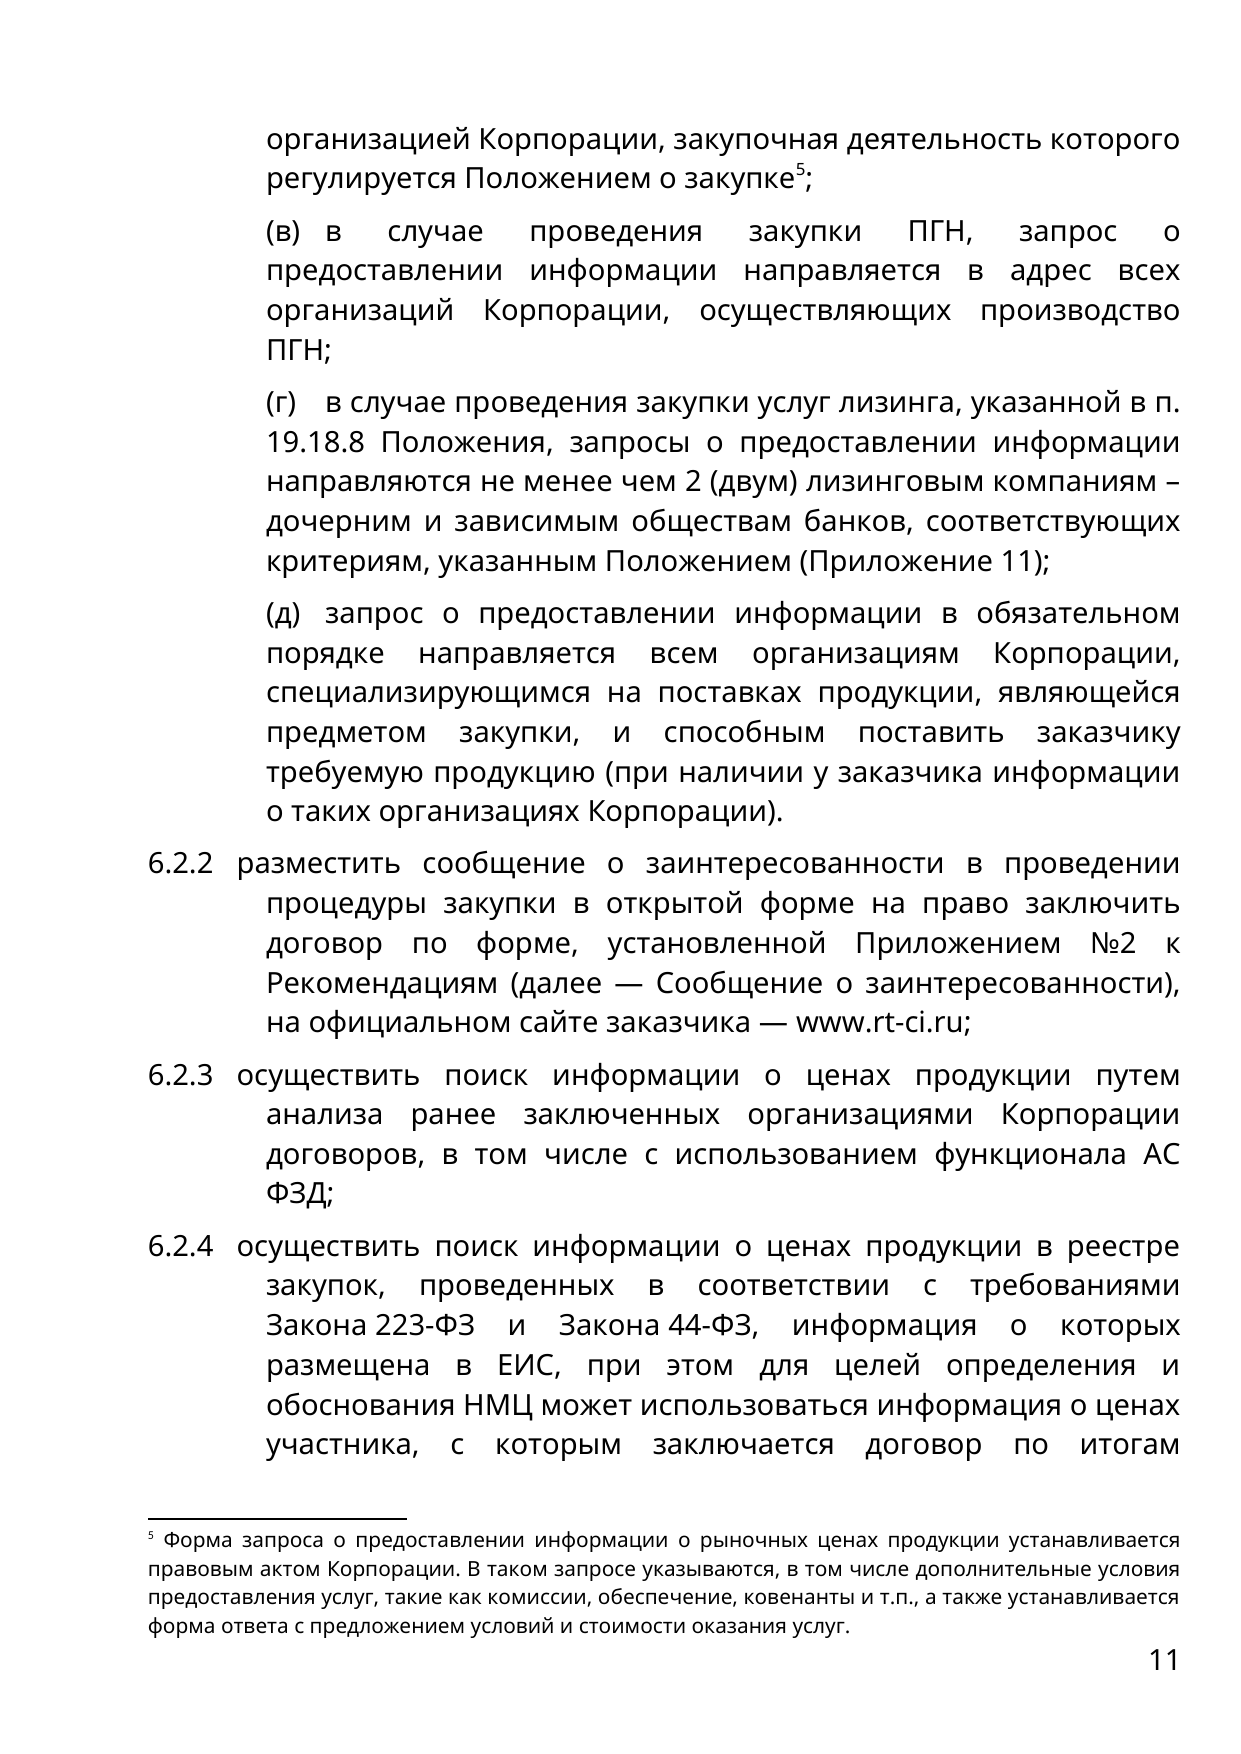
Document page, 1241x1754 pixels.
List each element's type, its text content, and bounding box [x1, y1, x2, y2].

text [148, 1225, 1181, 1463]
list запрос о предоставлении информации в обязательном порядке направляется всем организациям Корпорации, специализирующимся на поставках продукции, являющейся предметом закупки, и способным поставить заказчику требуемую продукцию (при наличии у заказчика информации о таких организациях Корпорации). [266, 592, 1181, 830]
text разместить сообщение о заинтересованности в проведении процедуры закупки в открытой форме на право заключить договор по форме, установленной Приложением №2 к Рекомендациям (далее — Сообщение о заинтересованности), на официальном сайте заказчика — www.rt-ci.ru; [148, 843, 1181, 1041]
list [266, 118, 1181, 197]
list в случае проведения закупки услуг лизинга, указанной в п. 19.18.8 Положения, запросы о предоставлении информации направляются не менее чем 2 (двум) лизинговым компаниям – дочерним и зависимым обществам банков, соответствующих критериям, указанным Положением (Приложение 11); [266, 381, 1181, 580]
list в случае проведения закупки ПГН, запрос о предоставлении информации направляется в адрес всех организаций Корпорации, осуществляющих производство ПГН; [266, 210, 1181, 369]
text осуществить поиск информации о ценах продукции путем анализа ранее заключенных организациями Корпорации договоров, в том числе с использованием функционала АС ФЗД; [148, 1054, 1181, 1212]
